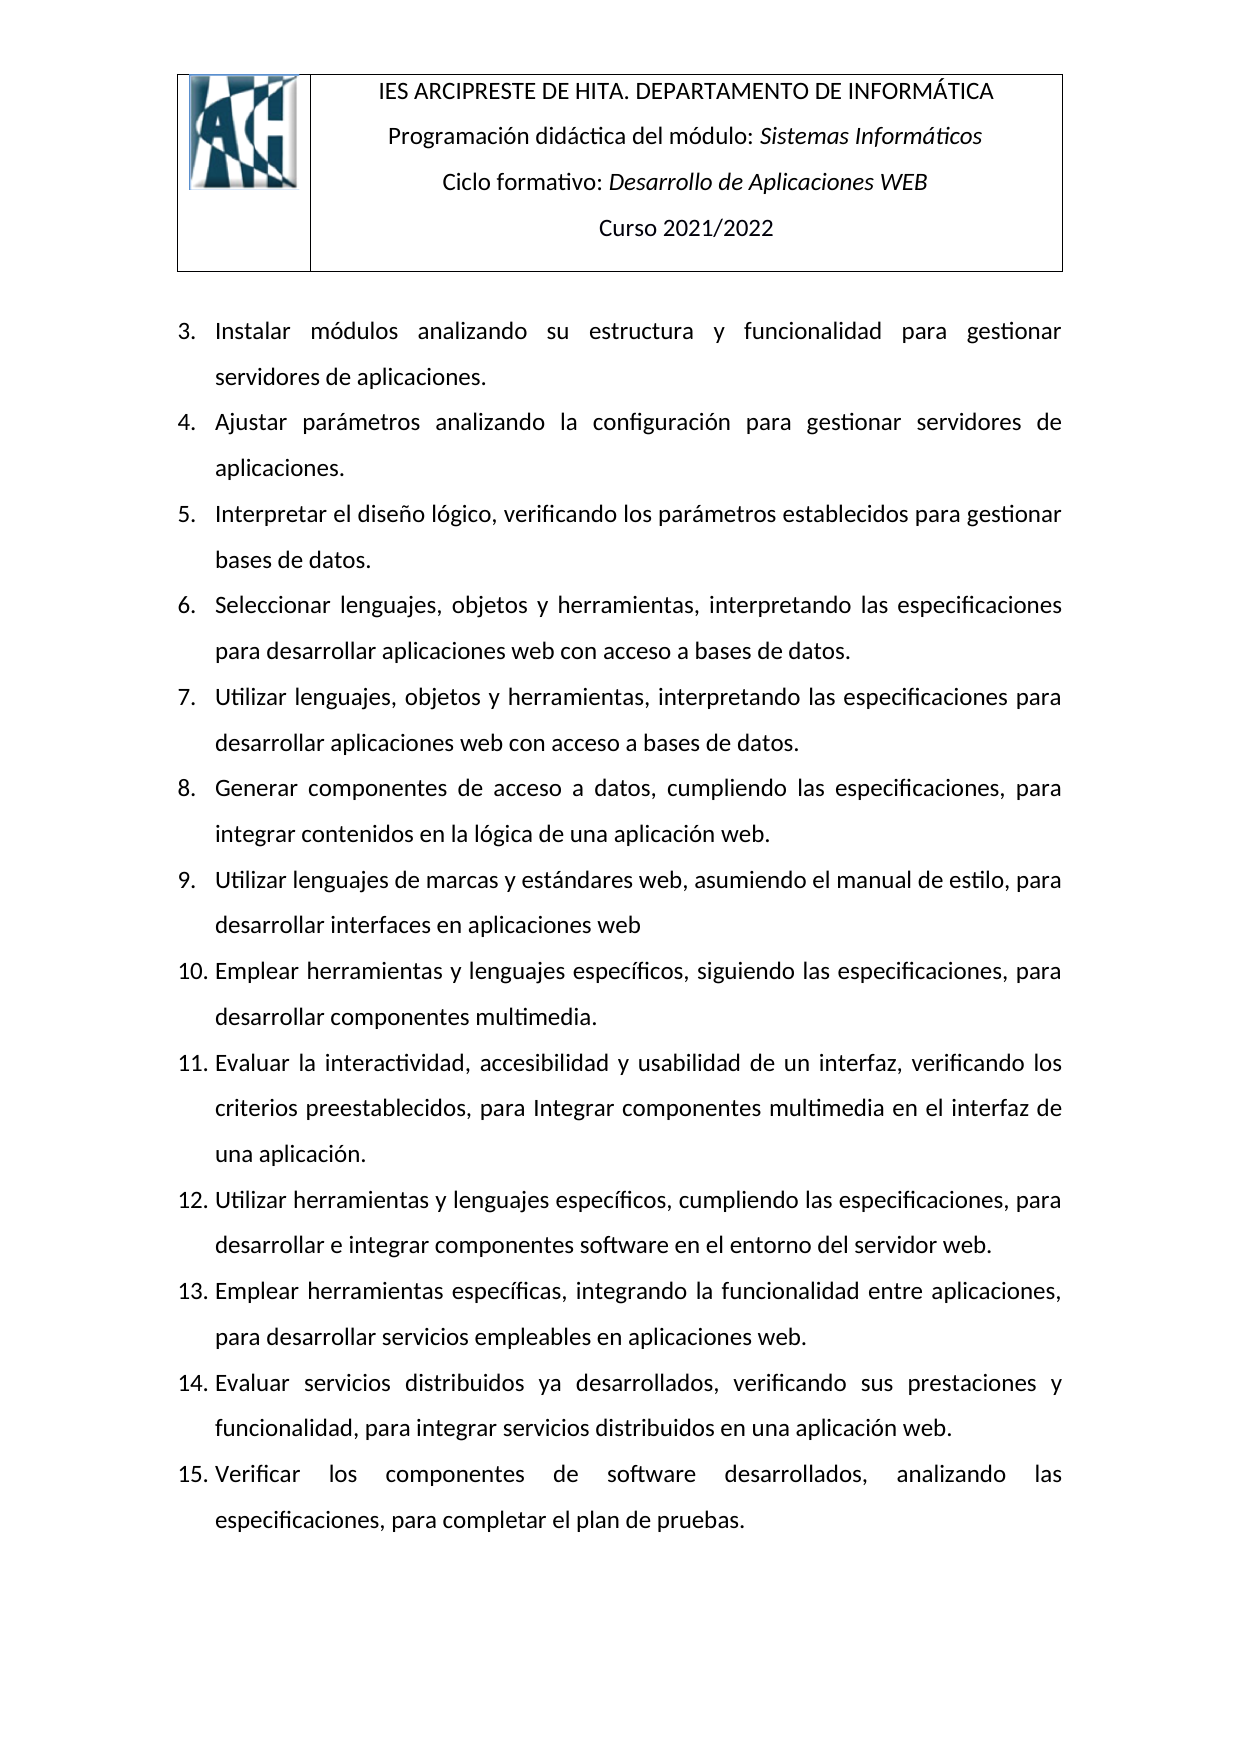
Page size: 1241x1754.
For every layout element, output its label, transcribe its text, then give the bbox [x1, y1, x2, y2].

list Emplear herramientas específicas, integrando la funcionalidad entre aplicaciones, para desarrollar servicios empleables en aplicaciones web. [177, 1275, 1063, 1352]
list Ajustar parámetros analizando la configuración para gestionar servidores de aplicaciones. [177, 407, 1063, 483]
list Utilizar lenguajes de marcas y estándares web, asumiendo el manual de estilo, para desarrollar interfaces en aplicaciones web [177, 864, 1063, 940]
list Verificar los componentes de software desarrollados, analizando las especificaciones, para completar el plan de pruebas. [177, 1458, 1063, 1534]
list Utilizar lenguajes, objetos y herramientas, interpretando las especificaciones para desarrollar aplicaciones web con acceso a bases de datos. [177, 681, 1063, 757]
list Instalar módulos analizando su estructura y funcionalidad para gestionar servidores de aplicaciones. [177, 315, 1063, 391]
list Emplear herramientas y lenguajes específicos, siguiendo las especificaciones, para desarrollar componentes multimedia. [177, 955, 1063, 1032]
picture [187, 74, 300, 190]
list Interpretar el diseño lógico, verificando los parámetros establecidos para gestionar bases de datos. [177, 498, 1063, 574]
list Seleccionar lenguajes, objetos y herramientas, interpretando las especificaciones para desarrollar aplicaciones web con acceso a bases de datos. [177, 589, 1063, 666]
list Evaluar servicios distribuidos ya desarrollados, verificando sus prestaciones y funcionalidad, para integrar servicios distribuidos en una aplicación web. [177, 1367, 1063, 1443]
list Evaluar la interactividad, accesibilidad y usabilidad de un interfaz, verificando los criterios preestablecidos, para Integrar componentes multimedia en el interfaz de una aplicación. [177, 1047, 1063, 1169]
list Generar componentes de acceso a datos, cumpliendo las especificaciones, para integrar contenidos en la lógica de una aplicación web. [177, 772, 1063, 849]
list Utilizar herramientas y lenguajes específicos, cumpliendo las especificaciones, para desarrollar e integrar componentes software en el entorno del servidor web. [177, 1184, 1063, 1260]
